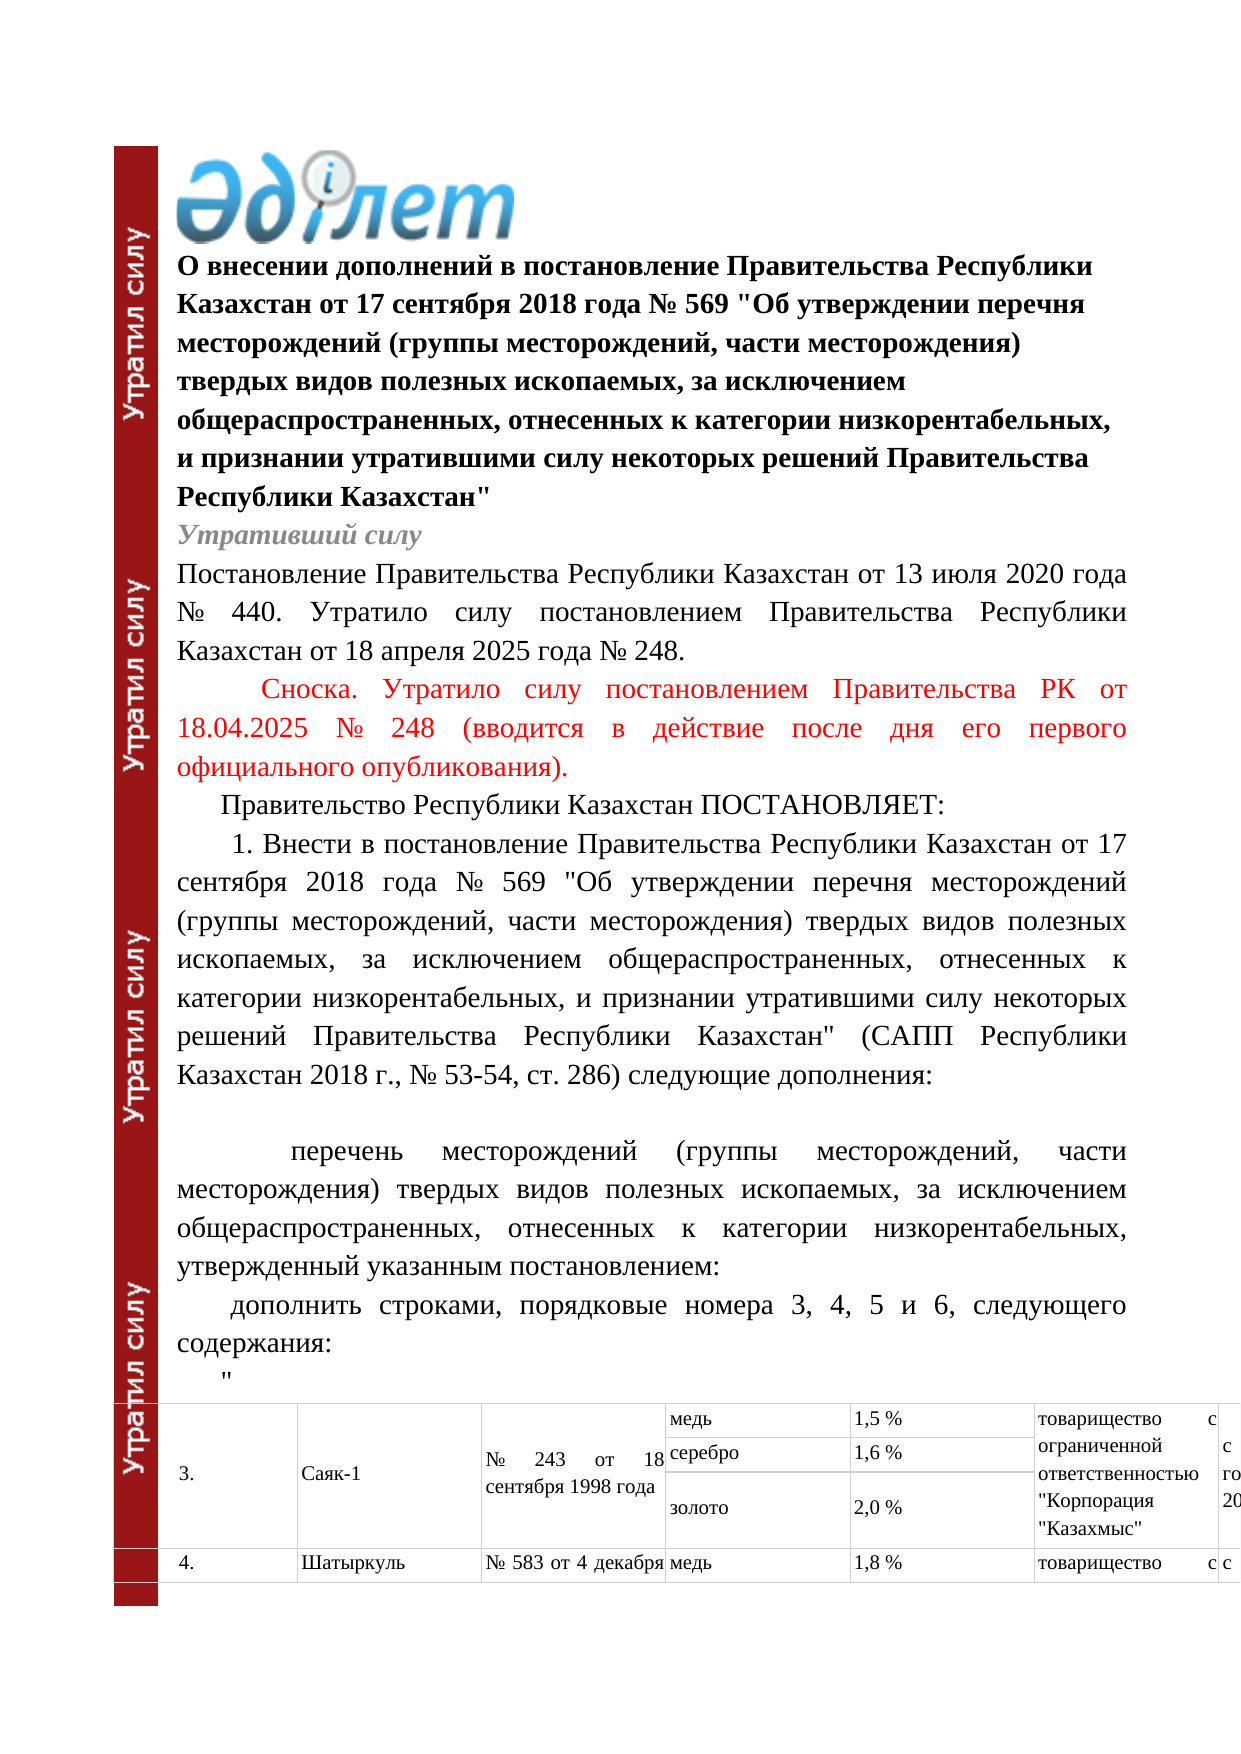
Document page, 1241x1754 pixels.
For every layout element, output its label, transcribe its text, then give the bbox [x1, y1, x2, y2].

text Постановление Правительства Республики Казахстан от 13 июля 2020 года № 440. Утратило силу постановлением Правительства Республики Казахстан от 18 апреля 2025 года № 248. [112, 556, 1128, 667]
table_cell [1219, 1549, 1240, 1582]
table_cell 4. [114, 1549, 297, 1582]
text О внесении дополнений в постановление Правительства Республики Казахстан от 17 сентября 2018 года № 569 "Об утверждении перечня месторождений (группы месторождений, части месторождения) твердых видов полезных ископаемых, за исключением общераспространенных, отнесенных к категории низкорентабельных, и признании утратившими силу некоторых решений Правительства Республики Казахстан" [112, 248, 1128, 512]
picture [114, 1282, 158, 1287]
picture [114, 1398, 158, 1403]
picture [114, 821, 158, 826]
picture [114, 146, 158, 248]
picture [114, 512, 158, 517]
picture [176, 150, 515, 244]
table_header товарищество с ограниченной ответственностью "Корпорация "Казахмыс" [1035, 1404, 1218, 1547]
picture [114, 551, 158, 556]
text дополнить строками, порядковые номера 3, 4, 5 и 6, следующего содержания: [112, 1287, 1128, 1359]
table_cell золото [666, 1473, 850, 1547]
table_cell 1,6 % [851, 1438, 1034, 1471]
text перечень месторождений (группы месторождений, части месторождения) твердых видов полезных ископаемых, за исключением общераспространенных, отнесенных к категории низкорентабельных, утвержденный указанным постановлением: [112, 1133, 1128, 1282]
table_header с 1 января 2020 года до 1 января 2021 года [1219, 1404, 1240, 1547]
picture [114, 1091, 158, 1133]
picture [114, 667, 158, 672]
table_cell медь [666, 1549, 850, 1582]
table_header № 243 от 18 сентября 1998 года [482, 1404, 665, 1547]
table_header медь [666, 1404, 850, 1437]
table_cell № 583 от 4 декабря 2000 года [482, 1549, 665, 1582]
table_cell Шатыркуль [298, 1549, 481, 1582]
table_cell 1,8 % [851, 1549, 1034, 1582]
picture [114, 782, 158, 787]
picture [114, 1359, 158, 1364]
table_header Саяк-1 [298, 1404, 481, 1547]
table_cell товарищество с ограниченной ответственностью "Корпорация "Казахмыс" [1035, 1549, 1218, 1582]
text Утративший силу [112, 517, 1128, 551]
text 1. Внести в постановление Правительства Республики Казахстан от 17 сентября 2018 года № 569 "Об утверждении перечня месторождений (группы месторождений, части месторождения) твердых видов полезных ископаемых, за исключением общераспространенных, отнесенных к категории низкорентабельных, и признании утратившими силу некоторых решений Правительства Республики Казахстан" (САПП Республики Казахстан 2018 г., № 53-54, ст. 286) следующие дополнения: [112, 826, 1128, 1091]
table_cell серебро [666, 1438, 850, 1471]
text Сноска. Утратило силу постановлением Правительства РК от 18.04.2025 № 248 (вводится в действие после дня его первого официального опубликования). [112, 672, 1128, 782]
table_header 1,5 % [851, 1404, 1034, 1437]
picture [114, 1583, 158, 1606]
table_header 3. [114, 1404, 297, 1547]
text " [112, 1364, 1128, 1398]
table_cell 2,0 % [851, 1473, 1034, 1547]
text Правительство Республики Казахстан ПОСТАНОВЛЯЕТ: [112, 787, 1128, 821]
